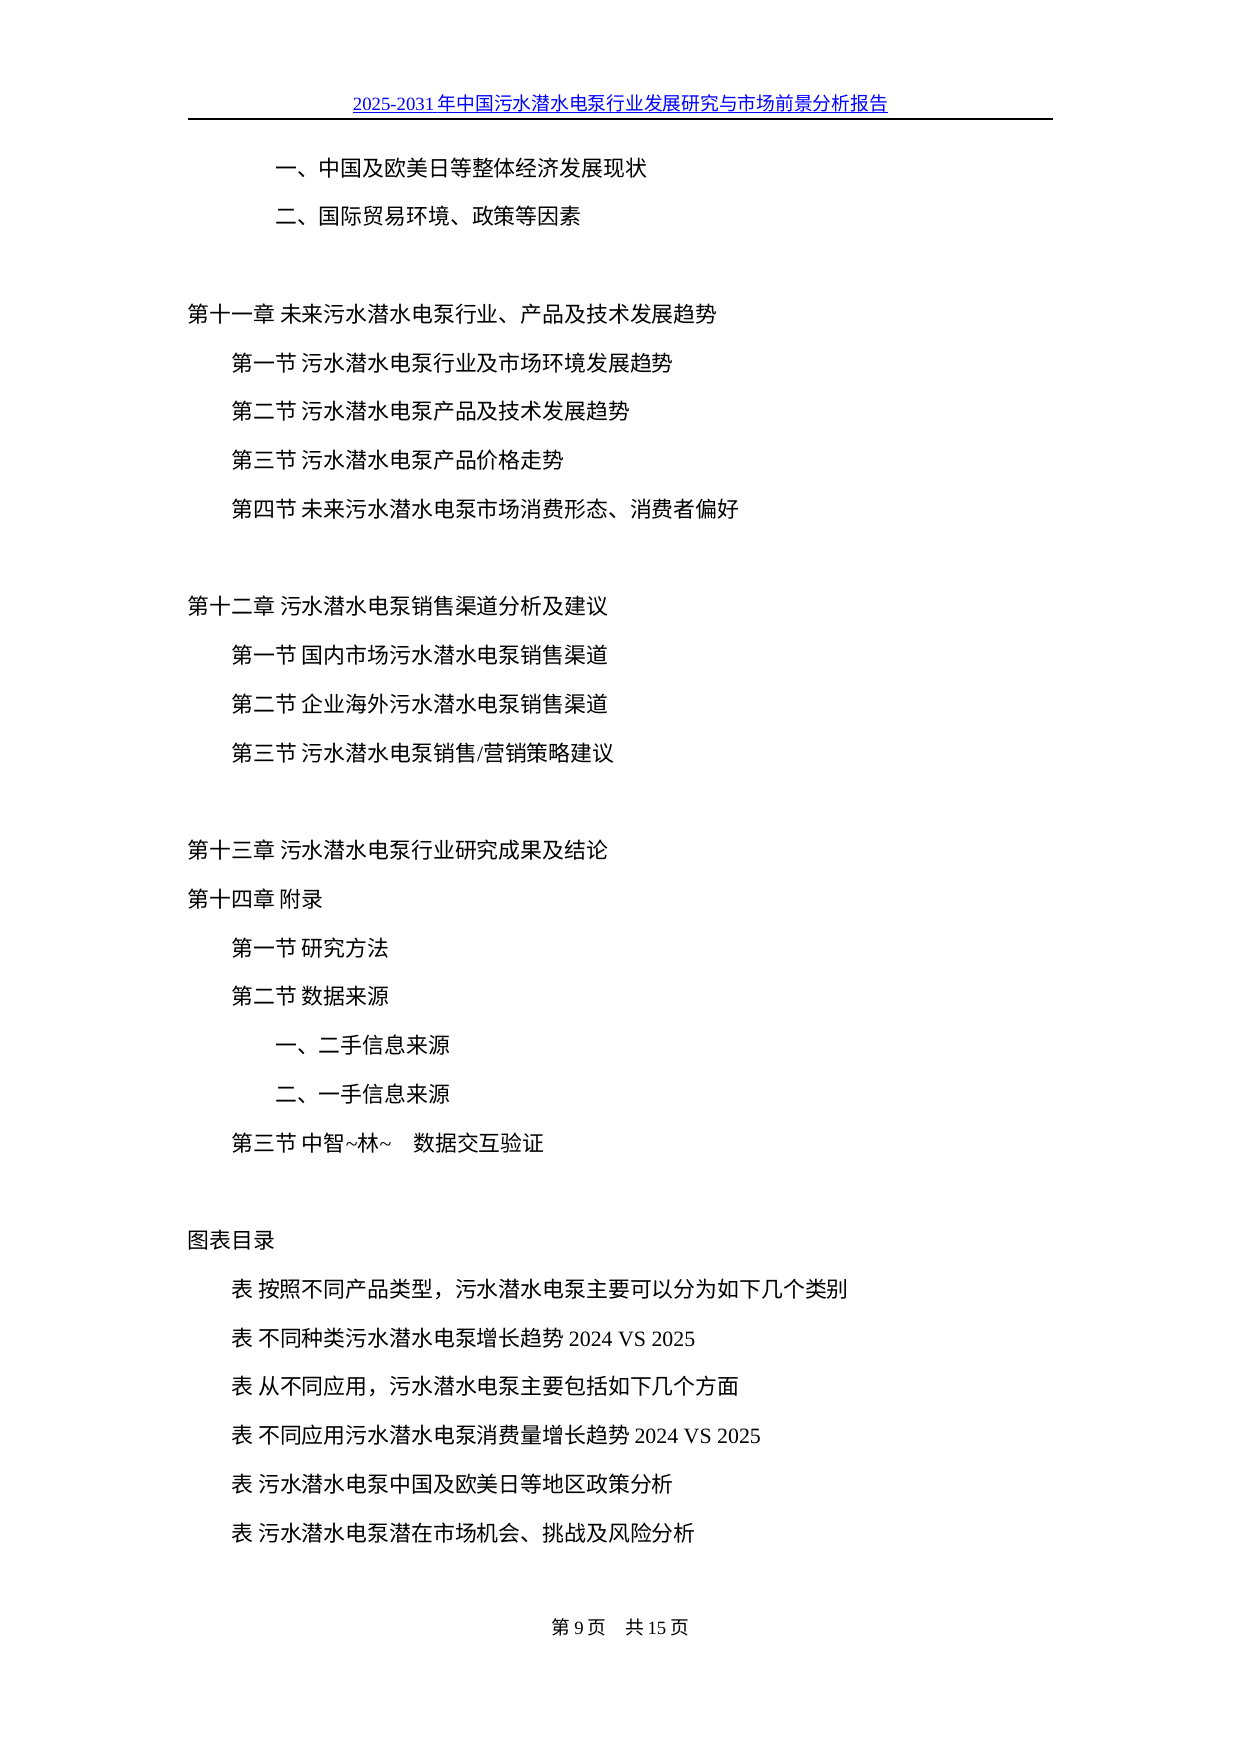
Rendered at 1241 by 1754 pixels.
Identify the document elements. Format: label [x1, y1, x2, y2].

text [187, 150, 1053, 1548]
